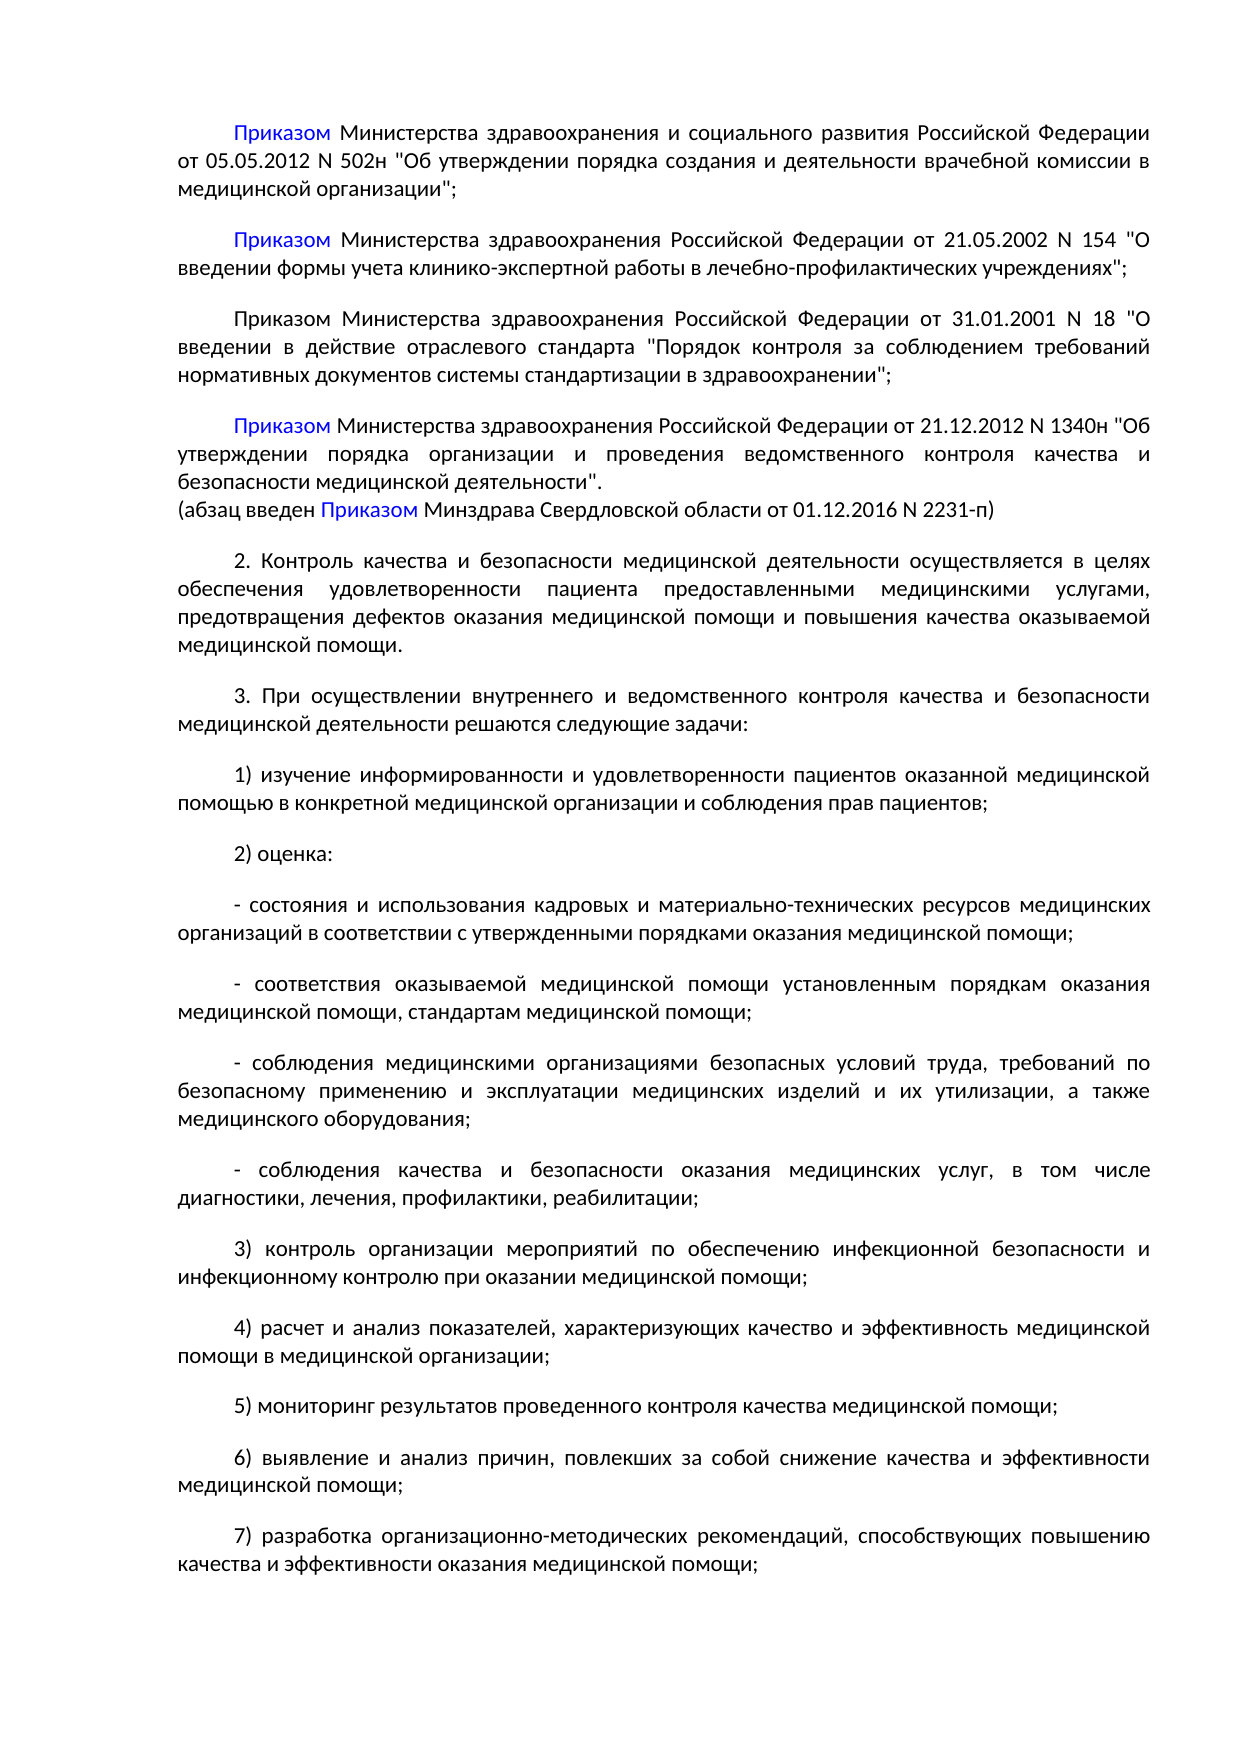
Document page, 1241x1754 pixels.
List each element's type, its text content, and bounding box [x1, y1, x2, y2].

text 3) контроль организации мероприятий по обеспечению инфекционной безопасности и инфекционному контролю при оказании медицинской помощи; [177, 1234, 1152, 1290]
text - соответствия оказываемой медицинской помощи установленным порядкам оказания медицинской помощи, стандартам медицинской помощи; [177, 969, 1152, 1025]
text 4) расчет и анализ показателей, характеризующих качество и эффективность медицинской помощи в медицинской организации; [177, 1313, 1152, 1369]
text - соблюдения медицинскими организациями безопасных условий труда, требований по безопасному применению и эксплуатации медицинских изделий и их утилизации, а также медицинского оборудования; [177, 1048, 1152, 1132]
text (абзац введен Приказом Минздрава Свердловской области от 01.12.2016 N 2231-п) [177, 495, 1152, 523]
text 2. Контроль качества и безопасности медицинской деятельности осуществляется в целях обеспечения удовлетворенности пациента предоставленными медицинскими услугами, предотвращения дефектов оказания медицинской помощи и повышения качества оказываемой медицинской помощи. [177, 546, 1152, 658]
text 3. При осуществлении внутреннего и ведомственного контроля качества и безопасности медицинской деятельности решаются следующие задачи: [177, 681, 1152, 737]
text Приказом Министерства здравоохранения Российской Федерации от 31.01.2001 N 18 "О введении в действие отраслевого стандарта "Порядок контроля за соблюдением требований нормативных документов системы стандартизации в здравоохранении"; [177, 304, 1152, 388]
text 7) разработка организационно-методических рекомендаций, способствующих повышению качества и эффективности оказания медицинской помощи; [177, 1522, 1152, 1578]
text Приказом Министерства здравоохранения и социального развития Российской Федерации от 05.05.2012 N 502н "Об утверждении порядка создания и деятельности врачебной комиссии в медицинской организации"; [177, 118, 1152, 202]
text Приказом Министерства здравоохранения Российской Федерации от 21.05.2002 N 154 "О введении формы учета клинико-экспертной работы в лечебно-профилактических учреждениях"; [177, 225, 1152, 281]
text 1) изучение информированности и удовлетворенности пациентов оказанной медицинской помощью в конкретной медицинской организации и соблюдения прав пациентов; [177, 760, 1152, 816]
text Приказом Министерства здравоохранения Российской Федерации от 21.12.2012 N 1340н "Об утверждении порядка организации и проведения ведомственного контроля качества и безопасности медицинской деятельности". [177, 411, 1152, 495]
text 2) оценка: [177, 839, 1152, 867]
text 5) мониторинг результатов проведенного контроля качества медицинской помощи; [177, 1392, 1152, 1420]
text - соблюдения качества и безопасности оказания медицинских услуг, в том числе диагностики, лечения, профилактики, реабилитации; [177, 1155, 1152, 1211]
text - состояния и использования кадровых и материально-технических ресурсов медицинских организаций в соответствии с утвержденными порядками оказания медицинской помощи; [177, 890, 1152, 946]
text 6) выявление и анализ причин, повлекших за собой снижение качества и эффективности медицинской помощи; [177, 1443, 1152, 1499]
